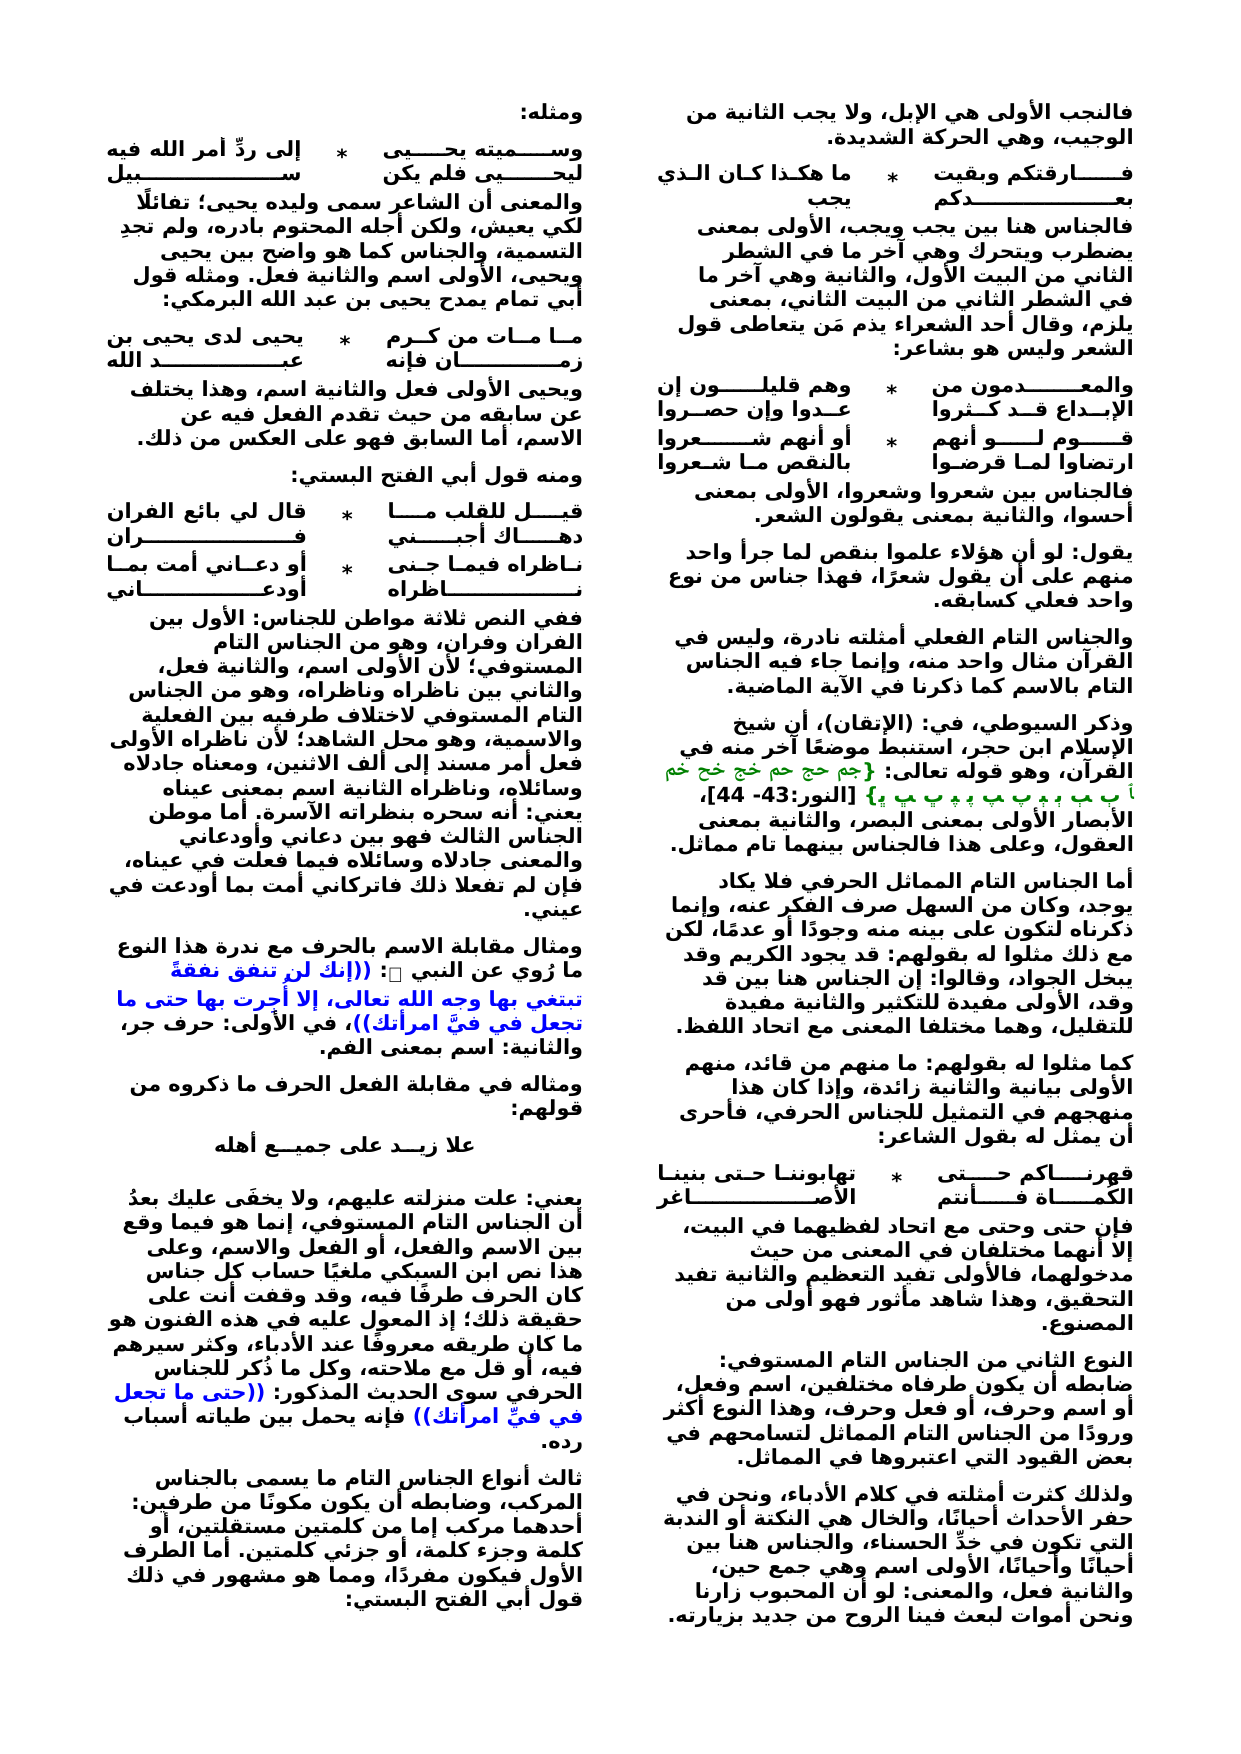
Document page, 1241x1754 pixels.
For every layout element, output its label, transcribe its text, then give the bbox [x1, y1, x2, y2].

table_cell ناظراه فيما جنى ناظراه [376, 553, 594, 606]
text النوع الثاني من الجناس التام المستوفي: ضابطه أن يكون طرفاه مختلفين، اسم وفعل، أو اسم وحرف، أو فعل وحرف، وهذا النوع أكثر ورودًا من الجناس التام المماثل لتسامحهم في بعض القيود التي اعتبروها في المماثل. [657, 1348, 1134, 1469]
text والجناس التام الفعلي أمثلته نادرة، وليس في القرآن مثال واحد منه، وإنما جاء فيه الجناس التام بالاسم كما ذكرنا في الآية الماضية. [657, 625, 1134, 698]
table_header * [318, 499, 376, 552]
table_header والمعدمون من الإبداع قد كثروا [920, 373, 1145, 426]
table_header قيل للقلب ما دهاك أجبني [376, 499, 594, 552]
table_header * [313, 137, 371, 190]
text فالجناس بين شعروا وشعروا، الأولى بمعنى أحسوا، والثانية بمعنى يقولون الشعر. [657, 479, 1134, 527]
text ومثال مقابلة الاسم بالحرف مع ندرة هذا النوع ما رُوي عن النبي : ((إنك لن تنفق نفقةً تبتغي بها وجه الله تعالى، إلا أُجِرت بها حتى ما تجعل في فيَّ امرأتك))، في الأولى: حرف جر، والثانية: اسم بمعنى الفم. [106, 934, 583, 1059]
table_header وهم قليلون إن عدوا وإن حصروا [646, 373, 863, 426]
text وذكر السيوطي، في: (الإتقان)، أن شيخ الإسلام ابن حجر، استنبط موضعًا آخر منه في القرآن، وهو قوله تعالى: {ﰖ ﰗ ﰘ ﰙ ﰚ ﰛ ﭑ ﭒ ﭓ ﭔ ﭕ ﭖ ﭗ ﭘ ﭙ ﭚ ﭛ ﭜ} [النور:43- 44]، الأبصار الأولى بمعنى البصر، والثانية بمعنى العقول، وعلى هذا فالجناس بينهما تام مماثل. [657, 711, 1134, 856]
text ثالث أنواع الجناس التام ما يسمى بالجناس المركب، وضابطه أن يكون مكونًا من طرفين: أحدهما مركب إما من كلمتين مستقلتين، أو كلمة وجزء كلمة، أو جزئي كلمتين. أما الطرف الأول فيكون مفردًا، ومما هو مشهور في ذلك قول أبي الفتح البستي: [106, 1466, 583, 1611]
text ولذلك كثرت أمثلته في كلام الأدباء، ونحن في حفر الأحداث أحيانًا، والخال هي النكتة أو الندبة التي تكون في خدِّ الحسناء، والجناس هنا بين أحيانًا وأحيانًا، الأولى اسم وهي جمع حين، والثانية فعل، والمعنى: لو أن المحبوب زارنا ونحن أموات لبعث فينا الروح من جديد بزيارته. [657, 1482, 1134, 1627]
text ومثله: [106, 100, 583, 125]
text ففي النص ثلاثة مواطن للجناس: الأول بين الفران وفران، وهو من الجناس التام المستوفي؛ لأن الأولى اسم، والثانية فعل، والثاني بين ناظراه وناظراه، وهو من الجناس التام المستوفي لاختلاف طرفيه بين الفعلية والاسمية، وهو محل الشاهد؛ لأن ناظراه الأولى فعل أمر مسند إلى ألف الاثنين، ومعناه جادلاه وسائلاه، وناظراه الثانية اسم بمعنى عيناه يعني: أنه سحره بنظراته الآسرة. أما موطن الجناس الثالث فهو بين دعاني وأودعاني والمعنى جادلاه وسائلاه فيما فعلت في عيناه، فإن لم تفعلا ذلك فاتركاني أمت بما أودعت في عيني. [106, 606, 583, 921]
table_header علا زيد على جميع أهله [203, 1133, 487, 1186]
table_header ما هكذا كان الذي يجب [646, 161, 863, 214]
text فالجناس هنا بين يجب ويجب، الأولى بمعنى يضطرب ويتحرك وهي آخر ما في الشطر الثاني من البيت الأول، والثانية وهي آخر ما في الشطر الثاني من البيت الثاني، بمعنى يلزم، وقال أحد الشعراء يذم مَن يتعاطى قول الشعر وليس هو بشاعر: [657, 214, 1134, 360]
text ومنه قول أبي الفتح البستي: [106, 463, 583, 487]
table_cell أو أنهم شعروا بالنقص ما شعروا [646, 426, 863, 479]
table_header فارقتكم وبقيت بعدكم [922, 161, 1145, 214]
text فالنجب الأولى هي الإبل، ولا يجب الثانية من الوجيب، وهي الحركة الشديدة. [657, 100, 1134, 149]
table_cell قوم لو أنهم ارتضاوا لما قرضوا [920, 426, 1145, 479]
table_header قهرناكم حتى الكُماة فأنتم [926, 1161, 1145, 1214]
table_header * [868, 1161, 926, 1214]
table_header ما مات من كرم زمان فإنه [375, 324, 594, 377]
text والمعنى أن الشاعر سمى وليده يحيى؛ تفائلًا لكي يعيش، ولكن أجله المحتوم بادره، ولم تجدِ التسمية، والجناس كما هو واضح بين يحيى ويحيى، الأولى اسم والثانية فعل. ومثله قول أبي تمام يمدح يحيى بن عبد الله البرمكي: [106, 190, 583, 312]
text يعني: علت منزلته عليهم، ولا يخفَى عليك بعدُ أن الجناس التام المستوفي، إنما هو فيما وقع بين الاسم والفعل، أو الفعل والاسم، وعلى هذا نص ابن السبكي ملغيًا حساب كل جناس كان الحرف طرفًا فيه، وقد وقفت أنت على حقيقة ذلك؛ إذ المعول عليه في هذه الفنون هو ما كان طريقه معروفًا عند الأدباء، وكثر سيرهم فيه، أو قل مع ملاحته، وكل ما ذُكر للجناس الحرفي سوى الحديث المذكور: ((حتى ما تجعل في فيِّ امرأتك)) فإنه يحمل بين طياته أسباب رده. [106, 1186, 583, 1453]
text كما مثلوا له بقولهم: ما منهم من قائد، منهم الأولى بيانية والثانية زائدة، وإذا كان هذا منهجهم في التمثيل للجناس الحرفي، فأحرى أن يمثل له بقول الشاعر: [657, 1051, 1134, 1148]
text يقول: لو أن هؤلاء علموا بنقص لما جرأ واحد منهم على أن يقول شعرًا، فهذا جناس من نوع واحد فعلي كسابقه. [657, 540, 1134, 613]
text أما الجناس التام المماثل الحرفي فلا يكاد يوجد، وكان من السهل صرف الفكر عنه، وإنما ذكرناه لتكون على بينه منه وجودًا أو عدمًا، لكن مع ذلك مثلوا له بقولهم: قد يجود الكريم وقد يبخل الجواد، وقالوا: إن الجناس هنا بين قد وقد، الأولى مفيدة للتكثير والثانية مفيدة للتقليل، وهما مختلفا المعنى مع اتحاد اللفظ. [657, 869, 1134, 1039]
table_header تهابوننا حتى بنينا الأصاغر [646, 1161, 867, 1214]
table_cell * [863, 426, 920, 479]
table_cell أو دعاني أمت بما أودعاني [95, 553, 318, 606]
text فإن حتى وحتى مع اتحاد لفظيهما في البيت، إلا أنهما مختلفان في المعنى من حيث مدخولهما، فالأولى تفيد التعظيم والثانية تفيد التحقيق، وهذا شاهد مأثور فهو أولى من المصنوع. [657, 1214, 1134, 1335]
table_header يحيى لدى يحيى بن عبد الله [95, 324, 315, 377]
table_header * [863, 373, 920, 426]
table_cell * [318, 553, 376, 606]
table_header * [315, 324, 374, 377]
table_header إلى ردِّ أمر الله فيه سبيل [95, 137, 312, 190]
table_header وسميته يحيى ليحيى فلم يكن [371, 137, 594, 190]
table_header قال لي بائع الفران فران [95, 499, 318, 552]
text ويحيى الأولى فعل والثانية اسم، وهذا يختلف عن سابقه من حيث تقدم الفعل فيه عن الاسم، أما السابق فهو على العكس من ذلك. [106, 377, 583, 450]
text ومثاله في مقابلة الفعل الحرف ما ذكروه من قولهم: [106, 1072, 583, 1121]
table_header * [863, 161, 922, 214]
